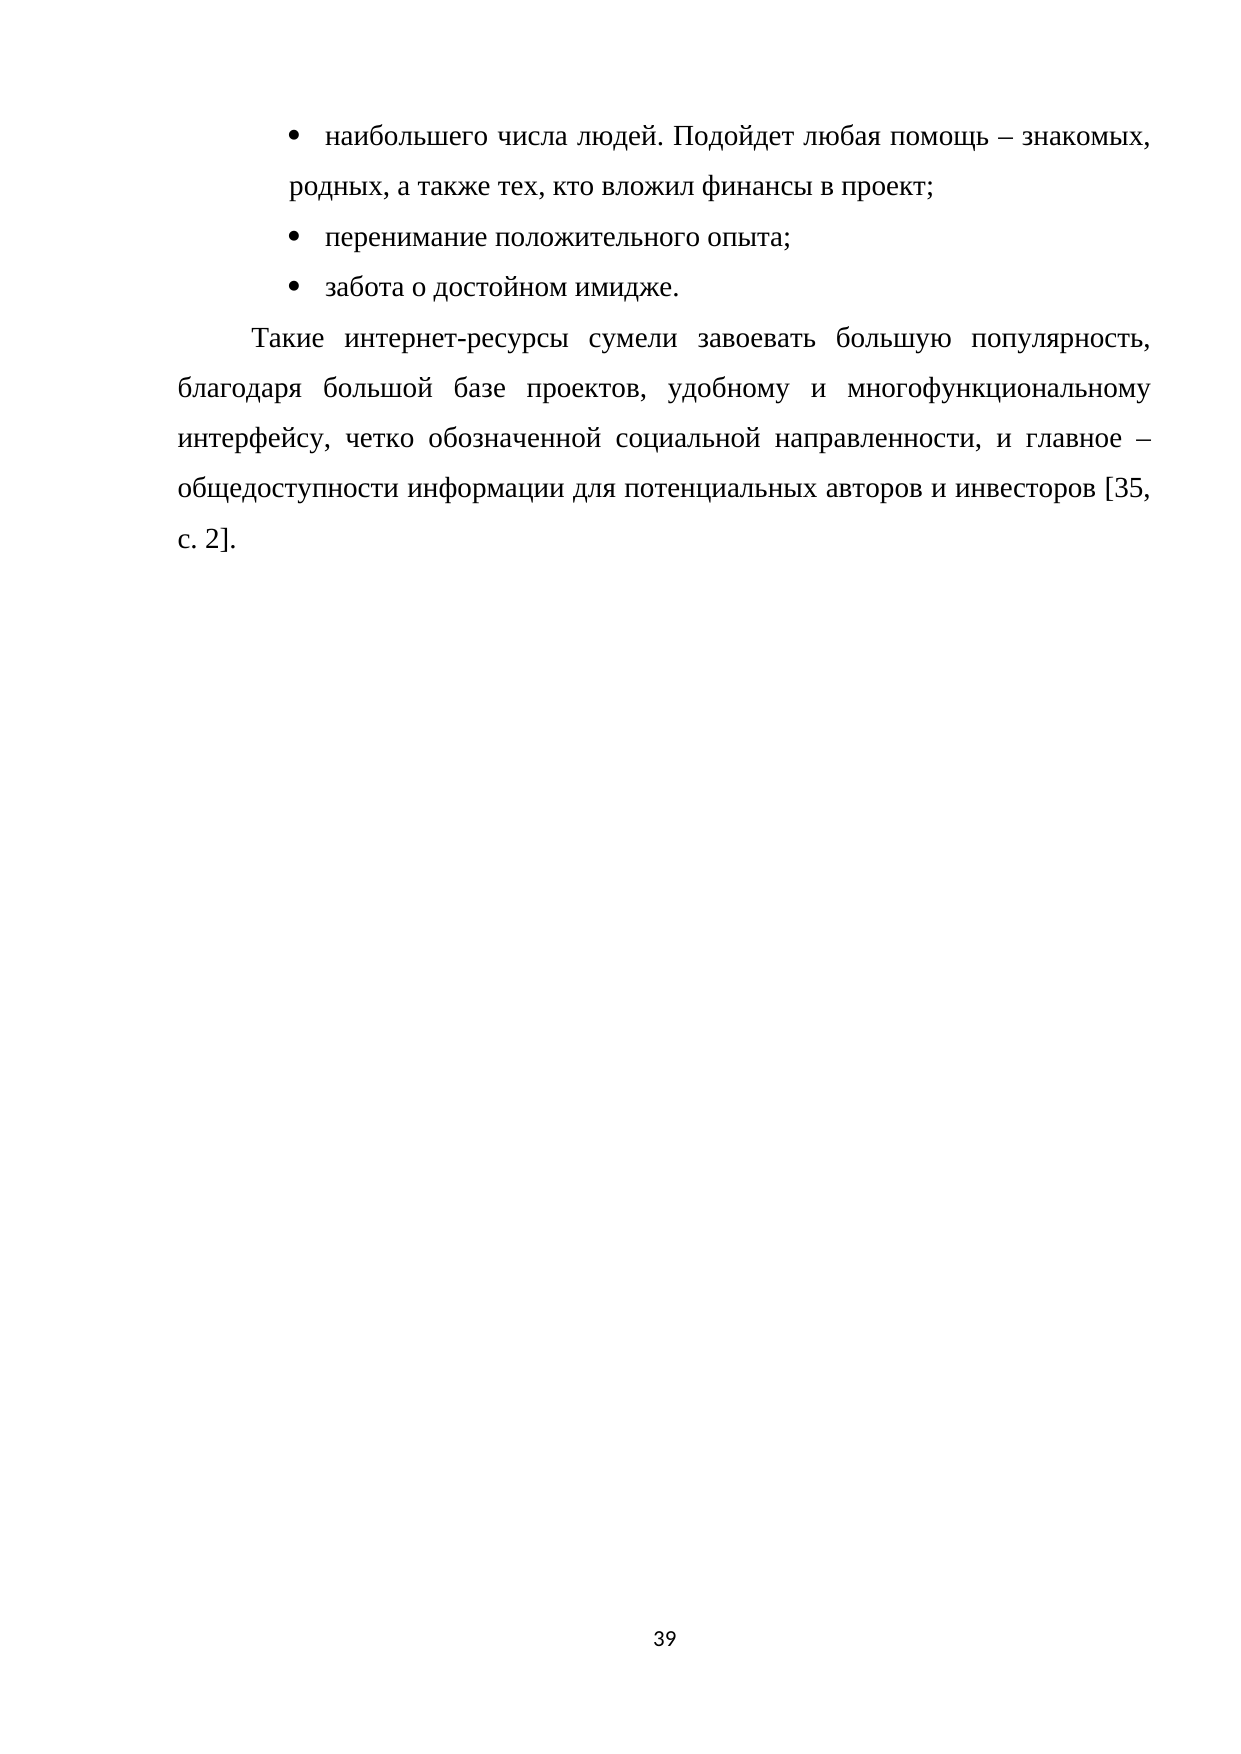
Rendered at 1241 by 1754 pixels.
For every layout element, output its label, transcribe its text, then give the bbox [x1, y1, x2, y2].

text Такие интернет-ресурсы сумели завоевать большую популярность, благодаря большой базе проектов, удобному и многофункциональному интерфейсу, четко обозначенной социальной направленности, и главное – общедоступности информации для потенциальных авторов и инвесторов [35, с. 2]. [177, 320, 1152, 554]
list перенимание положительного опыта; [289, 219, 1152, 252]
list забота о достойном имидже. [289, 269, 1152, 303]
list наибольшего числа людей. Подойдет любая помощь – знакомых, родных, а также тех, кто вложил финансы в проект; [289, 118, 1152, 202]
